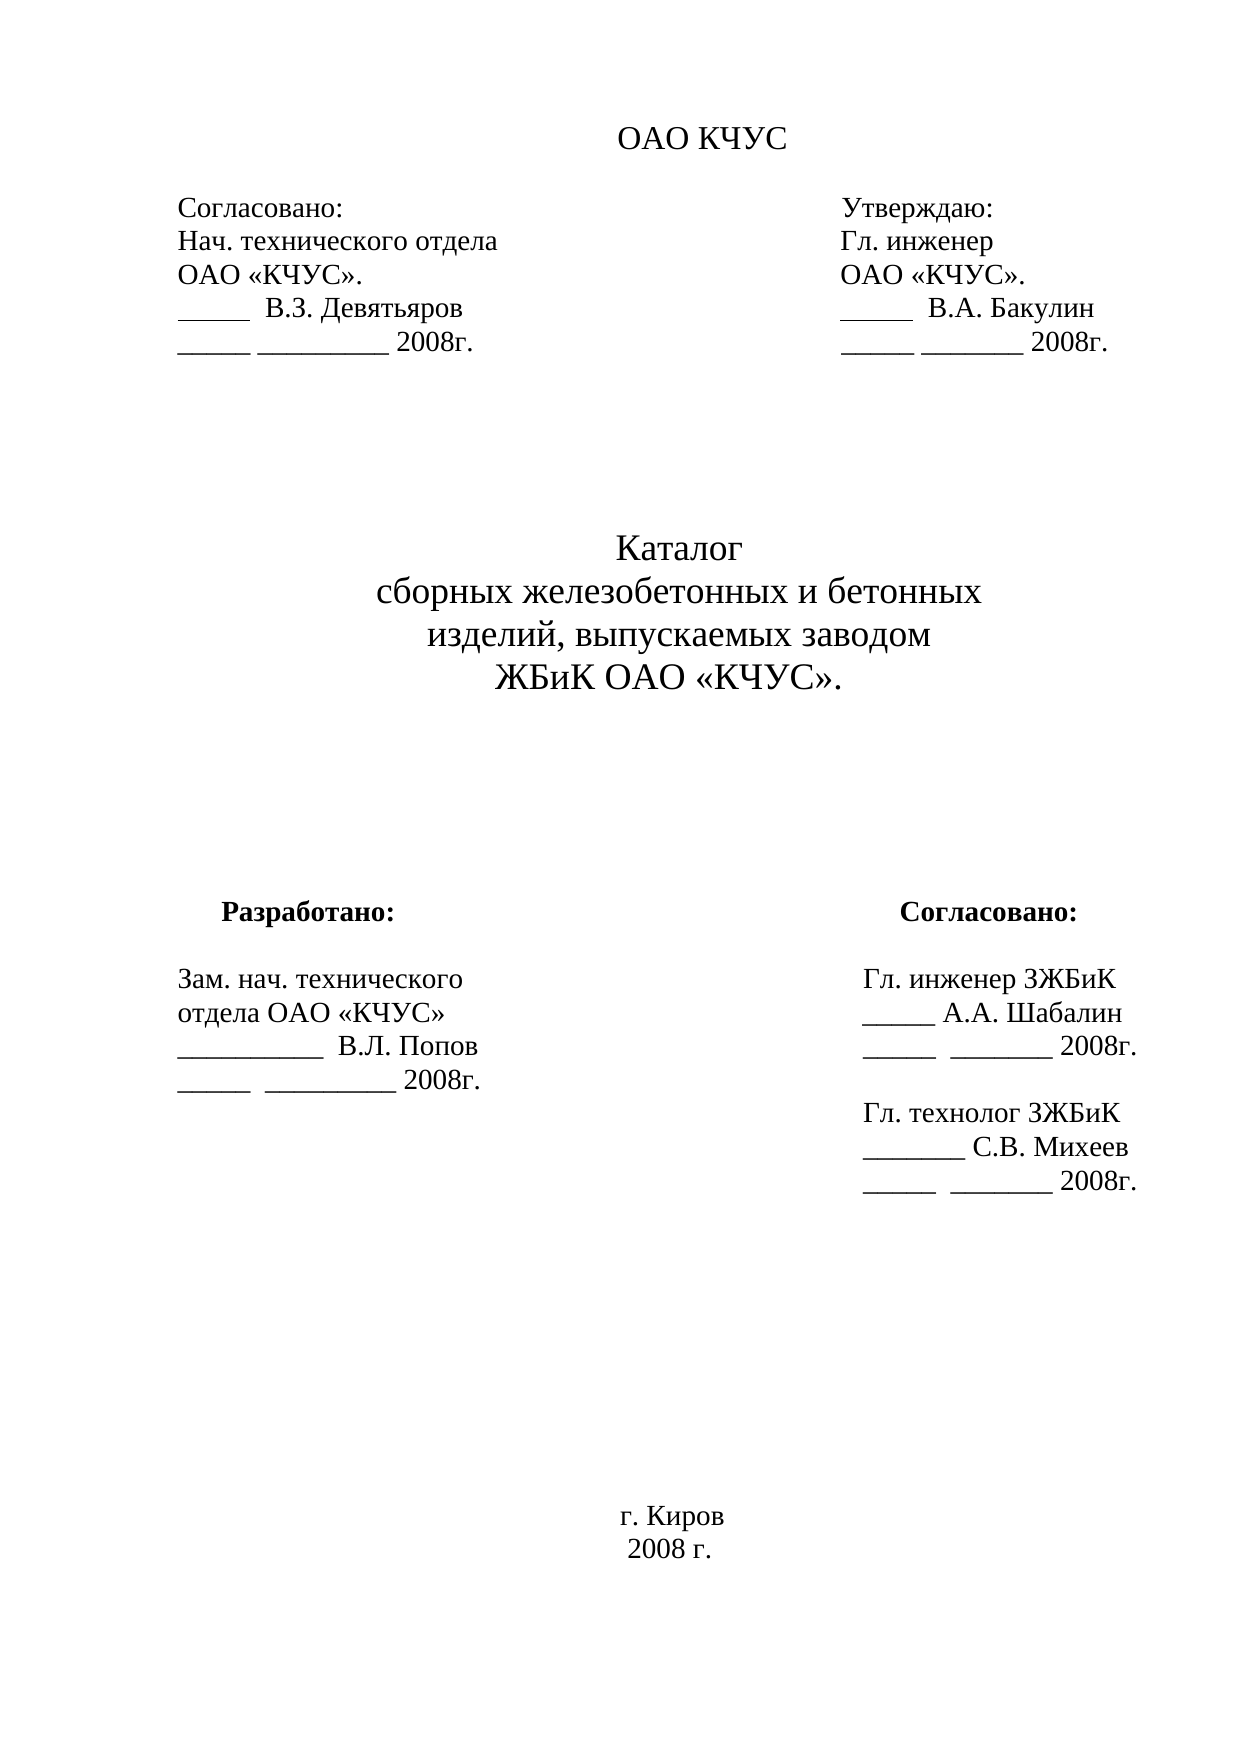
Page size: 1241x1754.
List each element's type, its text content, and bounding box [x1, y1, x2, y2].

text отдела ОАО «КЧУС» _____ А.А. Шабалин [177, 995, 1181, 1028]
text Нач. технического отдела Гл. инженер [177, 223, 1181, 257]
text _____ _________ 2008г. [177, 1062, 1181, 1096]
text Каталог [177, 525, 1181, 568]
text сборных железобетонных и бетонных [177, 568, 1181, 612]
text Согласовано: Утверждаю: [177, 190, 1181, 223]
text ОАО «КЧУС». ОАО «КЧУС». [177, 257, 1181, 291]
text _____ _______ 2008г. [767, 1163, 1181, 1196]
text Гл. технолог ЗЖБиК [177, 1096, 1181, 1129]
text Зам. нач. технического Гл. инженер ЗЖБиК [177, 961, 1181, 995]
text ОАО КЧУС [140, 118, 1227, 156]
text _______ С.В. Михеев [177, 1129, 1181, 1163]
text Разработано: Согласовано: [177, 894, 1181, 928]
text изделий, выпускаемых заводом [177, 612, 1181, 655]
text г. Киров [546, 1498, 1181, 1532]
text ЖБиК ОАО «КЧУС». [177, 655, 1181, 698]
text В.З. Девятьяров В.А. Бакулин [177, 291, 1181, 324]
text . [620, 1532, 1181, 1565]
text __________ В.Л. Попов _____ _______ 2008г. [177, 1028, 1181, 1062]
text _____ _________ 2008г. _____ _______ 2008г. [177, 324, 1181, 358]
